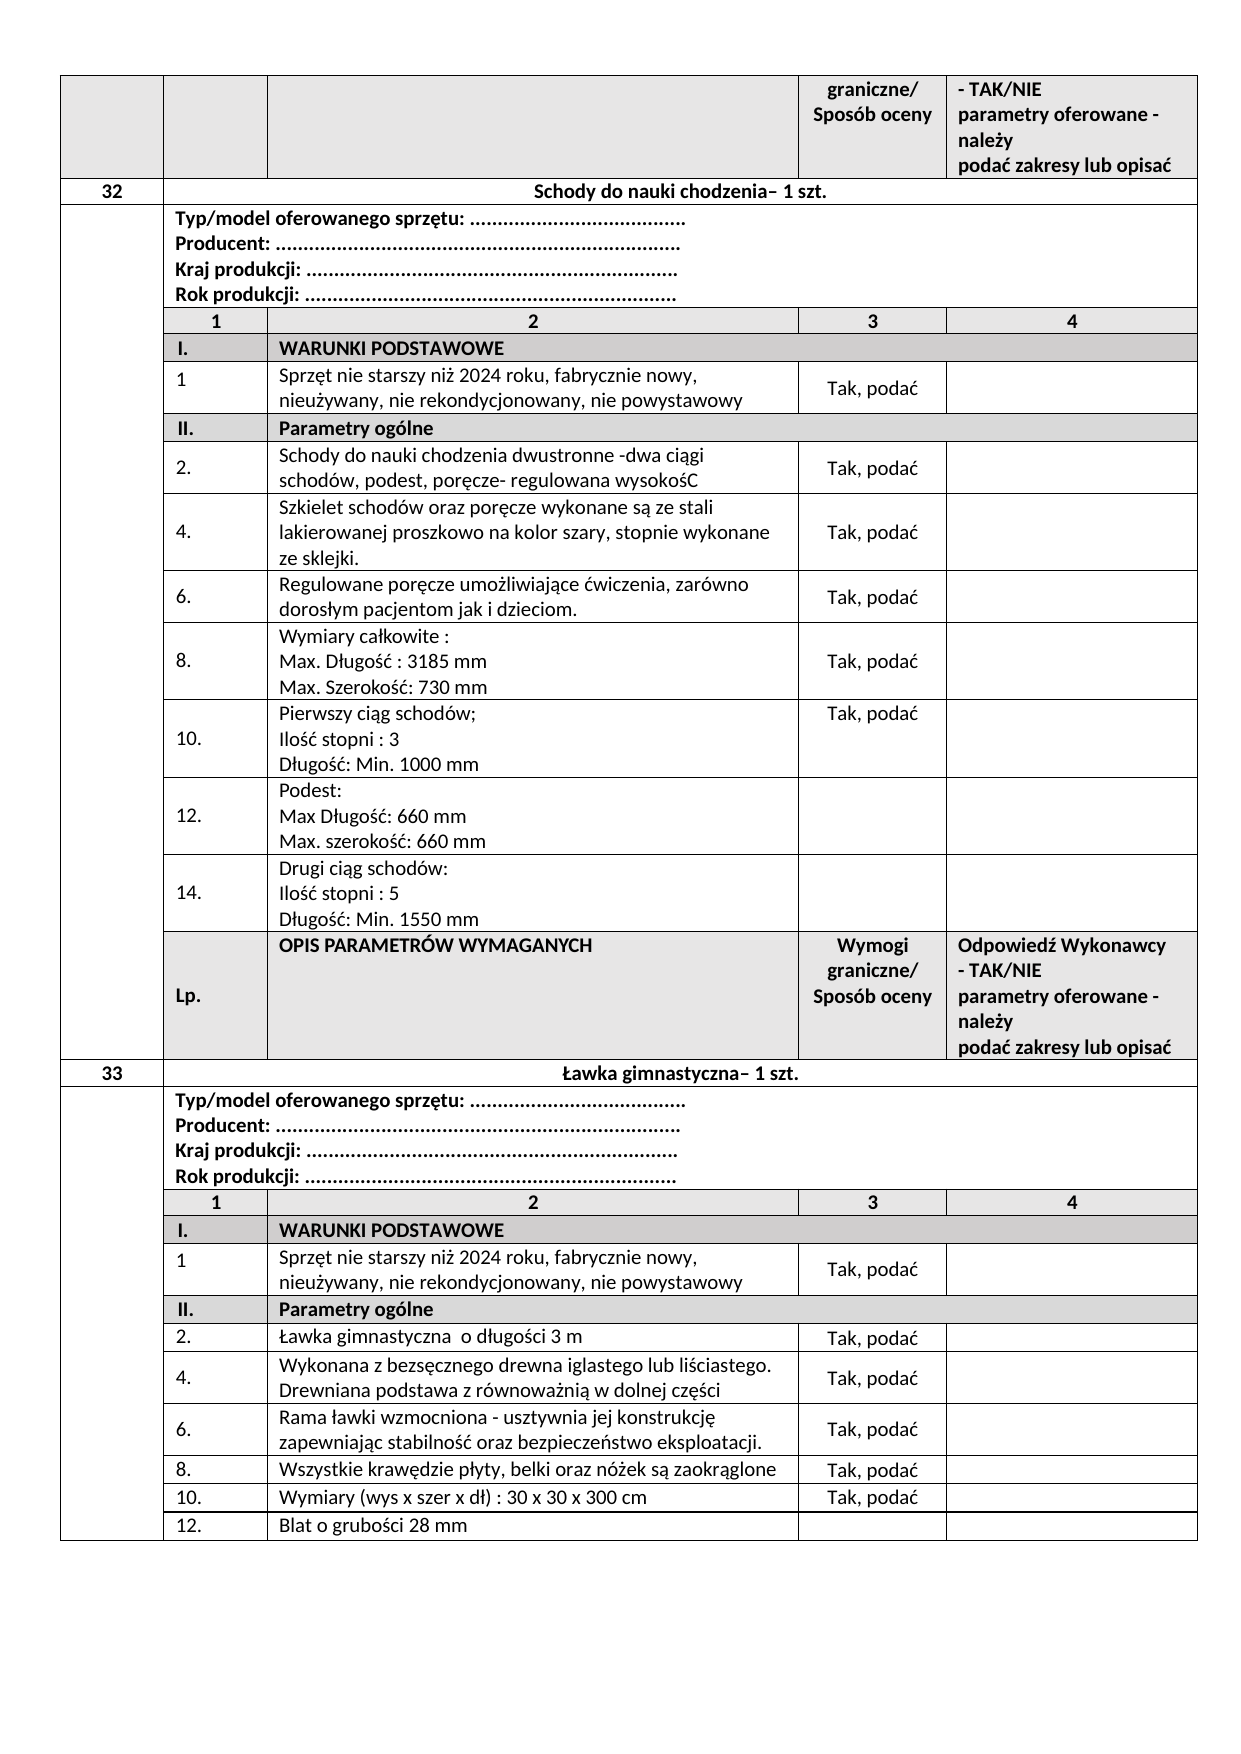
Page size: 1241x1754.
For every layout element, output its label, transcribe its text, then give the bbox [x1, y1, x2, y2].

table_cell Drugi ciąg schodów: Ilość stopni : 5 Długość: Min. 1550 mm [268, 855, 798, 931]
table_cell Lp. [164, 932, 267, 1059]
table_cell 2 [268, 308, 798, 333]
table_cell 32 [61, 179, 163, 204]
table_cell Tak, podać [799, 1352, 946, 1403]
table_cell [947, 1513, 1197, 1540]
table_cell [947, 362, 1197, 413]
table_cell OPIS PARAMETRÓW WYMAGANYCH [268, 932, 798, 1059]
table_cell [164, 1484, 267, 1511]
table_cell Typ/model oferowanego sprzętu: ....................................... Producent: ......................................................................... Kraj produkcji: ................................................................... Rok produkcji: ................................................................... [164, 205, 1197, 307]
table_cell Sprzęt nie starszy niż 2024 roku, fabrycznie nowy, nieużywany, nie rekondycjonowany, nie powystawowy [268, 1244, 798, 1295]
table_cell Ławka gimnastyczna– 1 szt. [164, 1060, 1197, 1086]
table_cell Szkielet schodów oraz poręcze wykonane są ze stali lakierowanej proszkowo na kolor szary, stopnie wykonane ze sklejki. [268, 494, 798, 570]
table_cell [947, 494, 1197, 570]
table_cell Tak, podać [799, 623, 946, 699]
table_cell Schody do nauki chodzenia– 1 szt. [164, 179, 1197, 204]
table_cell [799, 778, 946, 854]
table_cell [947, 855, 1197, 931]
table_cell [164, 1513, 267, 1540]
table_cell Regulowane poręcze umożliwiające ćwiczenia, zarówno dorosłym pacjentom jak i dzieciom. [268, 571, 798, 622]
table_cell [164, 442, 267, 493]
table_cell [947, 1484, 1197, 1511]
table_cell Wymiary całkowite : Max. Długość : 3185 mm Max. Szerokość: 730 mm [268, 623, 798, 699]
table_cell Wykonana z bezsęcznego drewna iglastego lub liściastego. Drewniana podstawa z równoważnią w dolnej części [268, 1352, 798, 1403]
table_cell Tak, podać [799, 700, 946, 777]
table_cell [947, 623, 1197, 699]
table_cell Tak, podać [799, 362, 946, 413]
table_cell [799, 1513, 946, 1540]
table_cell Tak, podać [799, 494, 946, 570]
table_cell [164, 623, 267, 699]
table_cell [947, 571, 1197, 622]
table_cell Schody do nauki chodzenia dwustronne -dwa ciągi schodów, podest, poręcze- regulowana wysokośC [268, 442, 798, 493]
table_cell [164, 571, 267, 622]
table_cell [799, 855, 946, 931]
table_cell [164, 494, 267, 570]
table_cell [947, 1404, 1197, 1455]
table_cell Odpowiedź Wykonawcy - TAK/NIE parametry oferowane - należy podać zakresy lub opisać [947, 932, 1197, 1059]
table_cell I. [164, 1216, 267, 1243]
table_cell [947, 1456, 1197, 1483]
table_cell [61, 205, 163, 1059]
table_cell Tak, podać [799, 1456, 946, 1483]
table_cell 1 [164, 362, 267, 413]
table_cell [164, 1456, 267, 1483]
table_cell 1 [164, 1190, 267, 1215]
table_cell Tak, podać [799, 1484, 946, 1511]
table_cell Podest: Max Długość: 660 mm Max. szerokość: 660 mm [268, 778, 798, 854]
table_cell Parametry ogólne [268, 414, 1197, 441]
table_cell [799, 76, 946, 178]
table_cell Lp. [164, 76, 267, 178]
table_cell Typ/model oferowanego sprzętu: ....................................... Producent: ......................................................................... Kraj produkcji: ................................................................... Rok produkcji: ................................................................... [164, 1087, 1197, 1188]
table_cell [164, 700, 267, 777]
table_cell Tak, podać [799, 1404, 946, 1455]
table_cell [164, 1324, 267, 1351]
table_cell 1 [164, 1244, 267, 1295]
table_cell Wszystkie krawędzie płyty, belki oraz nóżek są zaokrąglone [268, 1456, 798, 1483]
table_cell Pierwszy ciąg schodów; Ilość stopni : 3 Długość: Min. 1000 mm [268, 700, 798, 777]
table_cell Rama ławki wzmocniona - usztywnia jej konstrukcję zapewniając stabilność oraz bezpieczeństwo eksploatacji. [268, 1404, 798, 1455]
table_cell Tak, podać [799, 571, 946, 622]
table_cell Tak, podać [799, 442, 946, 493]
table_cell 4 [947, 308, 1197, 333]
table_cell [947, 442, 1197, 493]
table_cell [164, 778, 267, 854]
table_cell [947, 1352, 1197, 1403]
table_cell [61, 1087, 163, 1540]
table_cell Sprzęt nie starszy niż 2024 roku, fabrycznie nowy, nieużywany, nie rekondycjonowany, nie powystawowy [268, 362, 798, 413]
table_cell 3 [799, 308, 946, 333]
table_cell [947, 700, 1197, 777]
table_cell 1 [164, 308, 267, 333]
table_cell II. [164, 414, 267, 441]
table_cell [947, 1324, 1197, 1351]
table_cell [947, 76, 1197, 178]
table_cell Wymogi graniczne/ Sposób oceny [799, 932, 946, 1059]
table_cell [164, 1404, 267, 1455]
table_cell 2 [268, 1190, 798, 1215]
table_cell WARUNKI PODSTAWOWE [268, 334, 1197, 361]
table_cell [268, 76, 798, 178]
table_cell Wymiary (wys x szer x dł) : 30 x 30 x 300 cm [268, 1484, 798, 1511]
table_cell [947, 1244, 1197, 1295]
table_cell Blat o grubości 28 mm [268, 1513, 798, 1540]
table_cell Ławka gimnastyczna o długości 3 m [268, 1324, 798, 1351]
table_cell 33 [61, 1060, 163, 1086]
table_cell [164, 1352, 267, 1403]
table_cell 4 [947, 1190, 1197, 1215]
table_cell I. [164, 334, 267, 361]
table_cell 3 [799, 1190, 946, 1215]
table_cell II. [164, 1296, 267, 1323]
table_cell Parametry ogólne [268, 1296, 1197, 1323]
table_cell [164, 855, 267, 931]
table_cell [947, 778, 1197, 854]
table_cell WARUNKI PODSTAWOWE [268, 1216, 1197, 1243]
table_cell Tak, podać [799, 1324, 946, 1351]
table_cell Tak, podać [799, 1244, 946, 1295]
